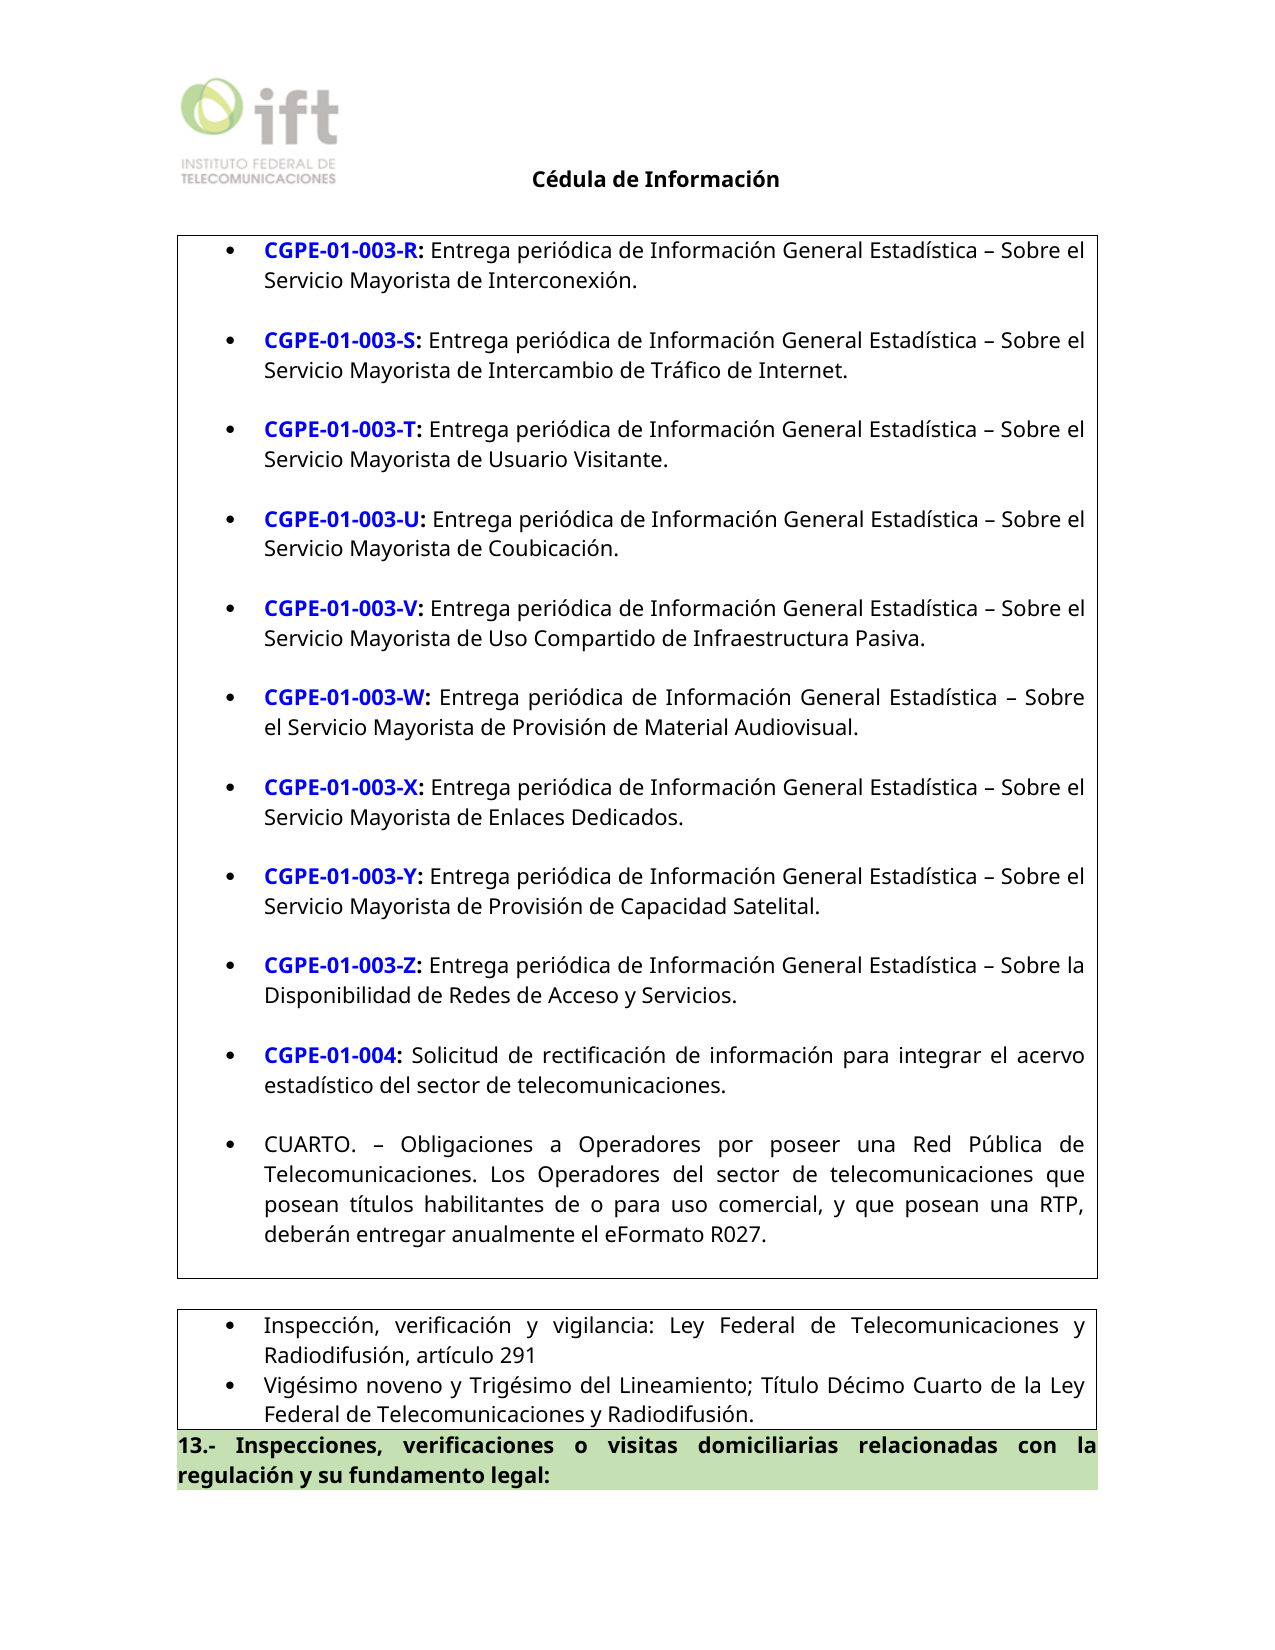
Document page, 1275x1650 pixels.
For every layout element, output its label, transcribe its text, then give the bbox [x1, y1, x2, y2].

picture [177, 73, 342, 188]
table_header Inspección, verificación y vigilancia: Ley Federal de Telecomunicaciones y Radiodifusión, artículo 291 Vigésimo noveno y Trigésimo del Lineamiento; Título Décimo Cuarto de la Ley Federal de Telecomunicaciones y Radiodifusión. [178, 1310, 1096, 1429]
text 13.- Inspecciones, verificaciones o visitas domiciliarias relacionadas con la regulación y su fundamento legal: [177, 1430, 1098, 1490]
